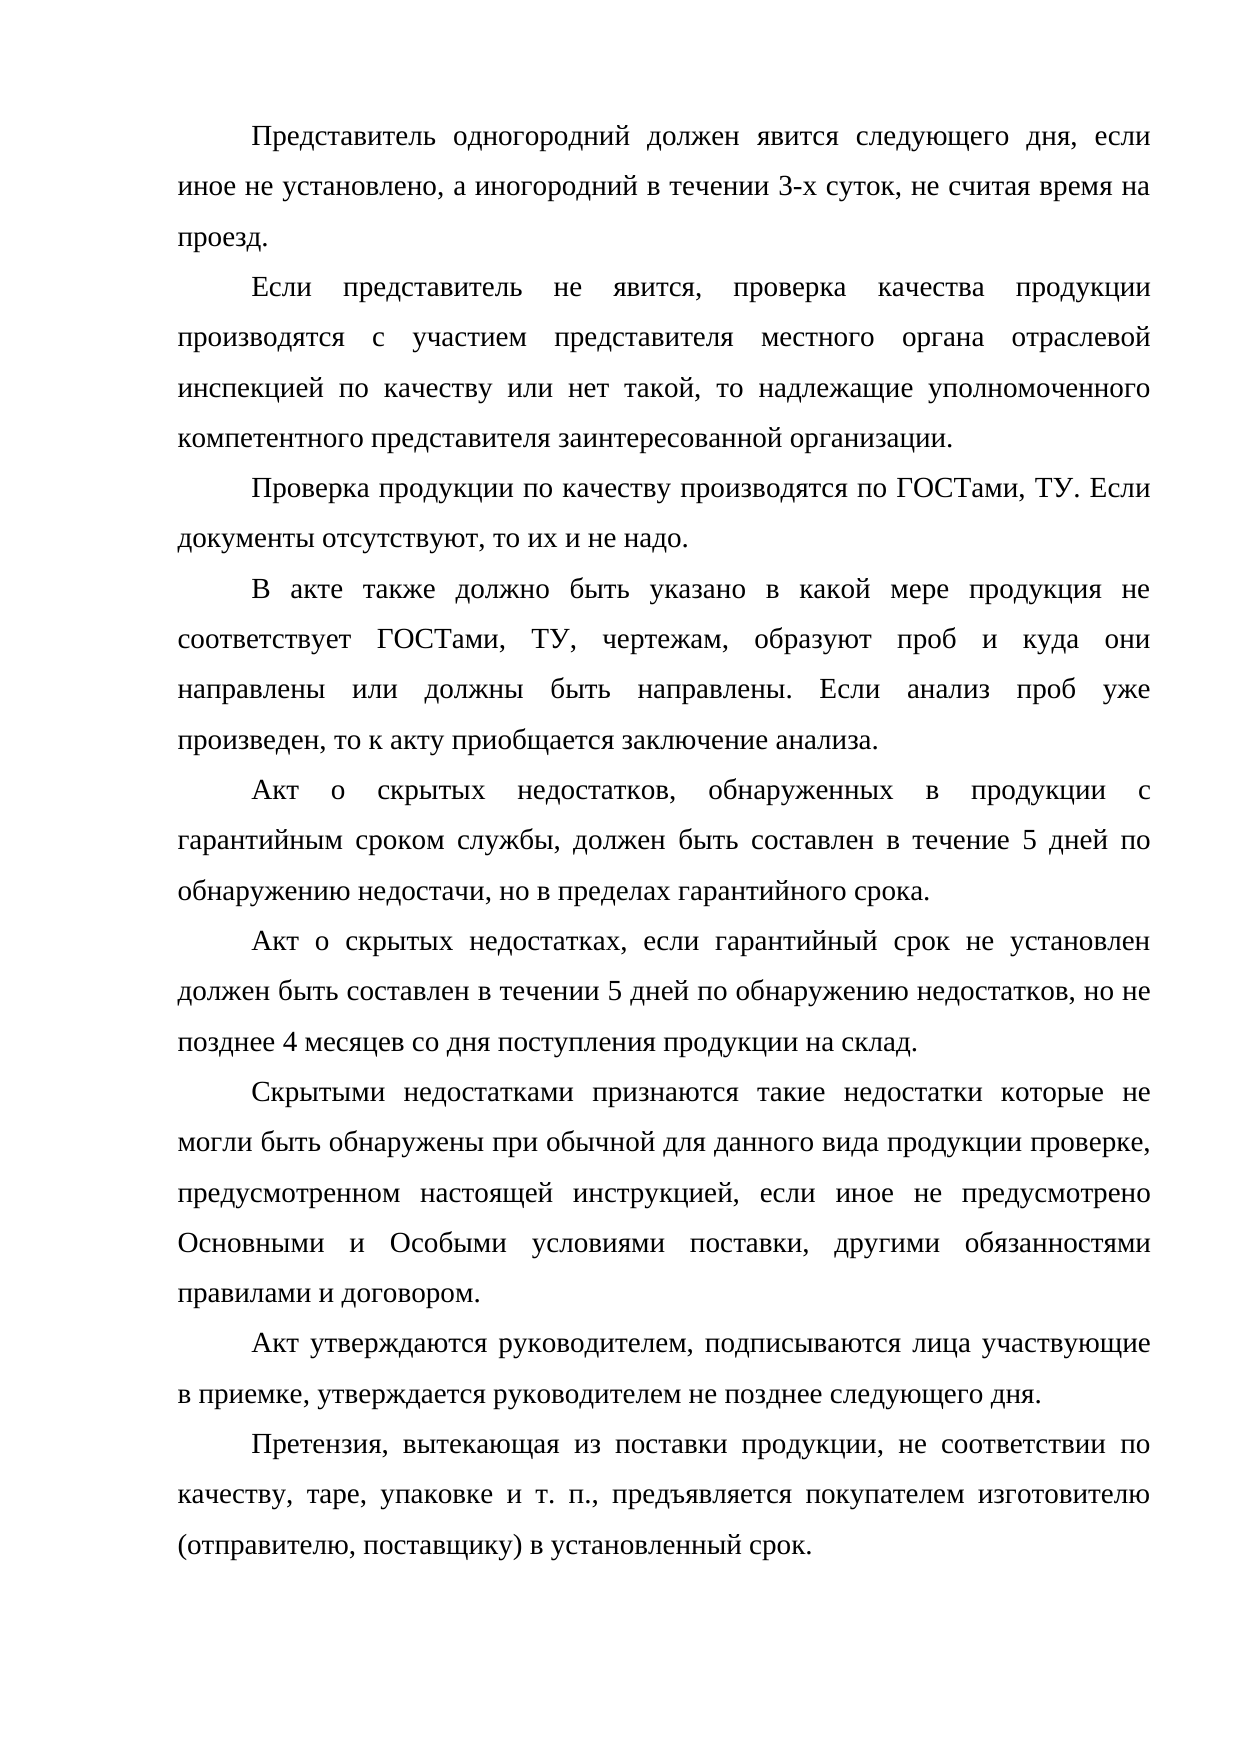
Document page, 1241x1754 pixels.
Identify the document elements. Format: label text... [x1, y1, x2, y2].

text Акт о скрытых недостатков, обнаруженных в продукции с гарантийным сроком службы, должен быть составлен в течение 5 дней по обнаружению недостачи, но в пределах гарантийного срока. [177, 772, 1152, 906]
text Претензия, вытекающая из поставки продукции, не соответствии по качеству, таре, упаковке и т. п., предъявляется покупателем изготовителю (отправителю, поставщику) в установленный срок. [177, 1426, 1152, 1560]
text Скрытыми недостатками признаются такие недостатки которые не могли быть обнаружены при обычной для данного вида продукции проверке, предусмотренном настоящей инструкцией, если иное не предусмотрено Основными и Особыми условиями поставки, другими обязанностями правилами и договором. [177, 1074, 1152, 1309]
text Проверка продукции по качеству производятся по ГОСТами, ТУ. Если документы отсутствуют, то их и не надо. [177, 470, 1152, 554]
text Если представитель не явится, проверка качества продукции производятся с участием представителя местного органа отраслевой инспекцией по качеству или нет такой, то надлежащие уполномоченного компетентного представителя заинтересованной организации. [177, 269, 1152, 453]
text В акте также должно быть указано в какой мере продукция не соответствует ГОСТами, ТУ, чертежам, образуют проб и куда они направлены или должны быть направлены. Если анализ проб уже произведен, то к акту приобщается заключение анализа. [177, 571, 1152, 755]
text Акт о скрытых недостатках, если гарантийный срок не установлен должен быть составлен в течении 5 дней по обнаружению недостатков, но не позднее 4 месяцев со дня поступления продукции на склад. [177, 923, 1152, 1057]
text Представитель одногородний должен явится следующего дня, если иное не установлено, а иногородний в течении 3-х суток, не считая время на проезд. [177, 118, 1152, 252]
text Акт утверждаются руководителем, подписываются лица участвующие в приемке, утверждается руководителем не позднее следующего дня. [177, 1326, 1152, 1409]
